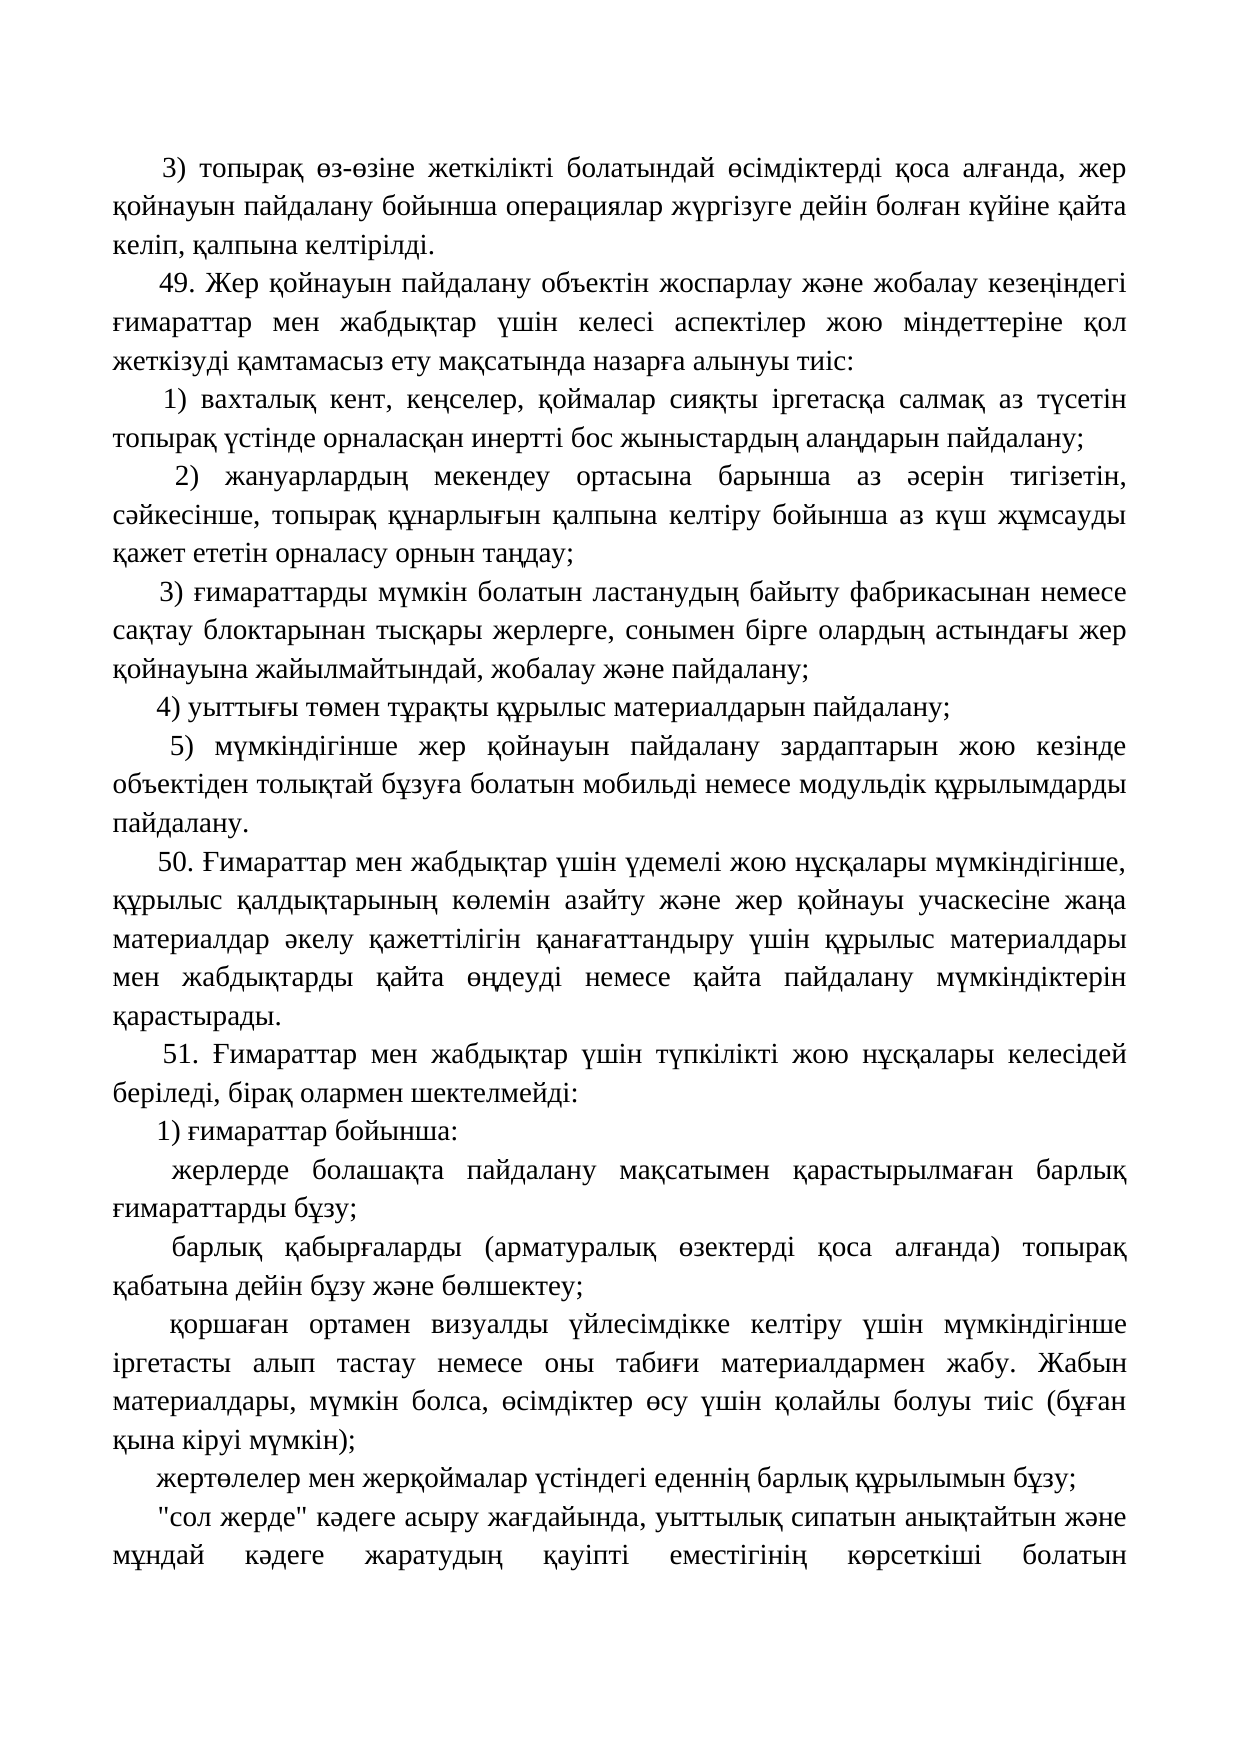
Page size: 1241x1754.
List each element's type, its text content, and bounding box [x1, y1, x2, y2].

text 50. Ғимараттар мен жабдықтар үшін үдемелі жою нұсқалары мүмкіндігінше, құрылыс қалдықтарының көлемін азайту және жер қойнауы учаскесіне жаңа материалдар әкелу қажеттілігін қанағаттандыру үшін құрылыс материалдары мен жабдықтарды қайта өңдеуді немесе қайта пайдалану мүмкіндіктерін қарастырады. [112, 844, 1128, 1031]
text жерлерде болашақта пайдалану мақсатымен қарастырылмаған барлық ғимараттарды бұзу; [112, 1152, 1128, 1224]
text жертөлелер мен жерқоймалар үстіндегі еденнің барлық құрылымын бұзу; [112, 1460, 1128, 1494]
text 1) ғимараттар бойынша: [112, 1113, 1128, 1147]
text 3) топырақ өз-өзіне жеткілікті болатындай өсімдіктерді қоса алғанда, жер қойнауын пайдалану бойынша операциялар жүргізуге дейін болған күйіне қайта келіп, қалпына келтірілді. [112, 150, 1128, 261]
text 3) ғимараттарды мүмкін болатын ластанудың байыту фабрикасынан немесе сақтау блоктарынан тысқары жерлерге, сонымен бірге олардың астындағы жер қойнауына жайылмайтындай, жобалау және пайдалану; [112, 574, 1128, 684]
text 5) мүмкіндігінше жер қойнауын пайдалану зардаптарын жою кезінде объектіден толықтай бұзуға болатын мобильді немесе модульдік құрылымдарды пайдалану. [112, 728, 1128, 839]
text 2) жануарлардың мекендеу ортасына барынша аз әсерін тигізетін, сәйкесінше, топырақ құнарлығын қалпына келтіру бойынша аз күш жұмсауды қажет ететін орналасу орнын таңдау; [112, 458, 1128, 569]
text 4) уыттығы төмен тұрақты құрылыс материалдарын пайдалану; [112, 689, 1128, 723]
text қоршаған ортамен визуалды үйлесімдікке келтіру үшін мүмкіндігінше іргетасты алып тастау немесе оны табиғи материалдармен жабу. Жабын материалдары, мүмкін болса, өсімдіктер өсу үшін қолайлы болуы тиіс (бұған қына кіруі мүмкін); [112, 1306, 1128, 1455]
text 49. Жер қойнауын пайдалану объектін жоспарлау және жобалау кезеңіндегі ғимараттар мен жабдықтар үшін келесі аспектілер жою міндеттеріне қол жеткізуді қамтамасыз ету мақсатында назарға алынуы тиіс: [112, 266, 1128, 376]
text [112, 1499, 1128, 1571]
text барлық қабырғаларды (арматуралық өзектерді қоса алғанда) топырақ қабатына дейін бұзу және бөлшектеу; [112, 1229, 1128, 1301]
text 1) вахталық кент, кеңселер, қоймалар сияқты іргетасқа салмақ аз түсетін топырақ үстінде орналасқан инертті бос жыныстардың алаңдарын пайдалану; [112, 381, 1128, 453]
text 51. Ғимараттар мен жабдықтар үшін түпкілікті жою нұсқалары келесідей беріледі, бірақ олармен шектелмейді: [112, 1036, 1128, 1108]
